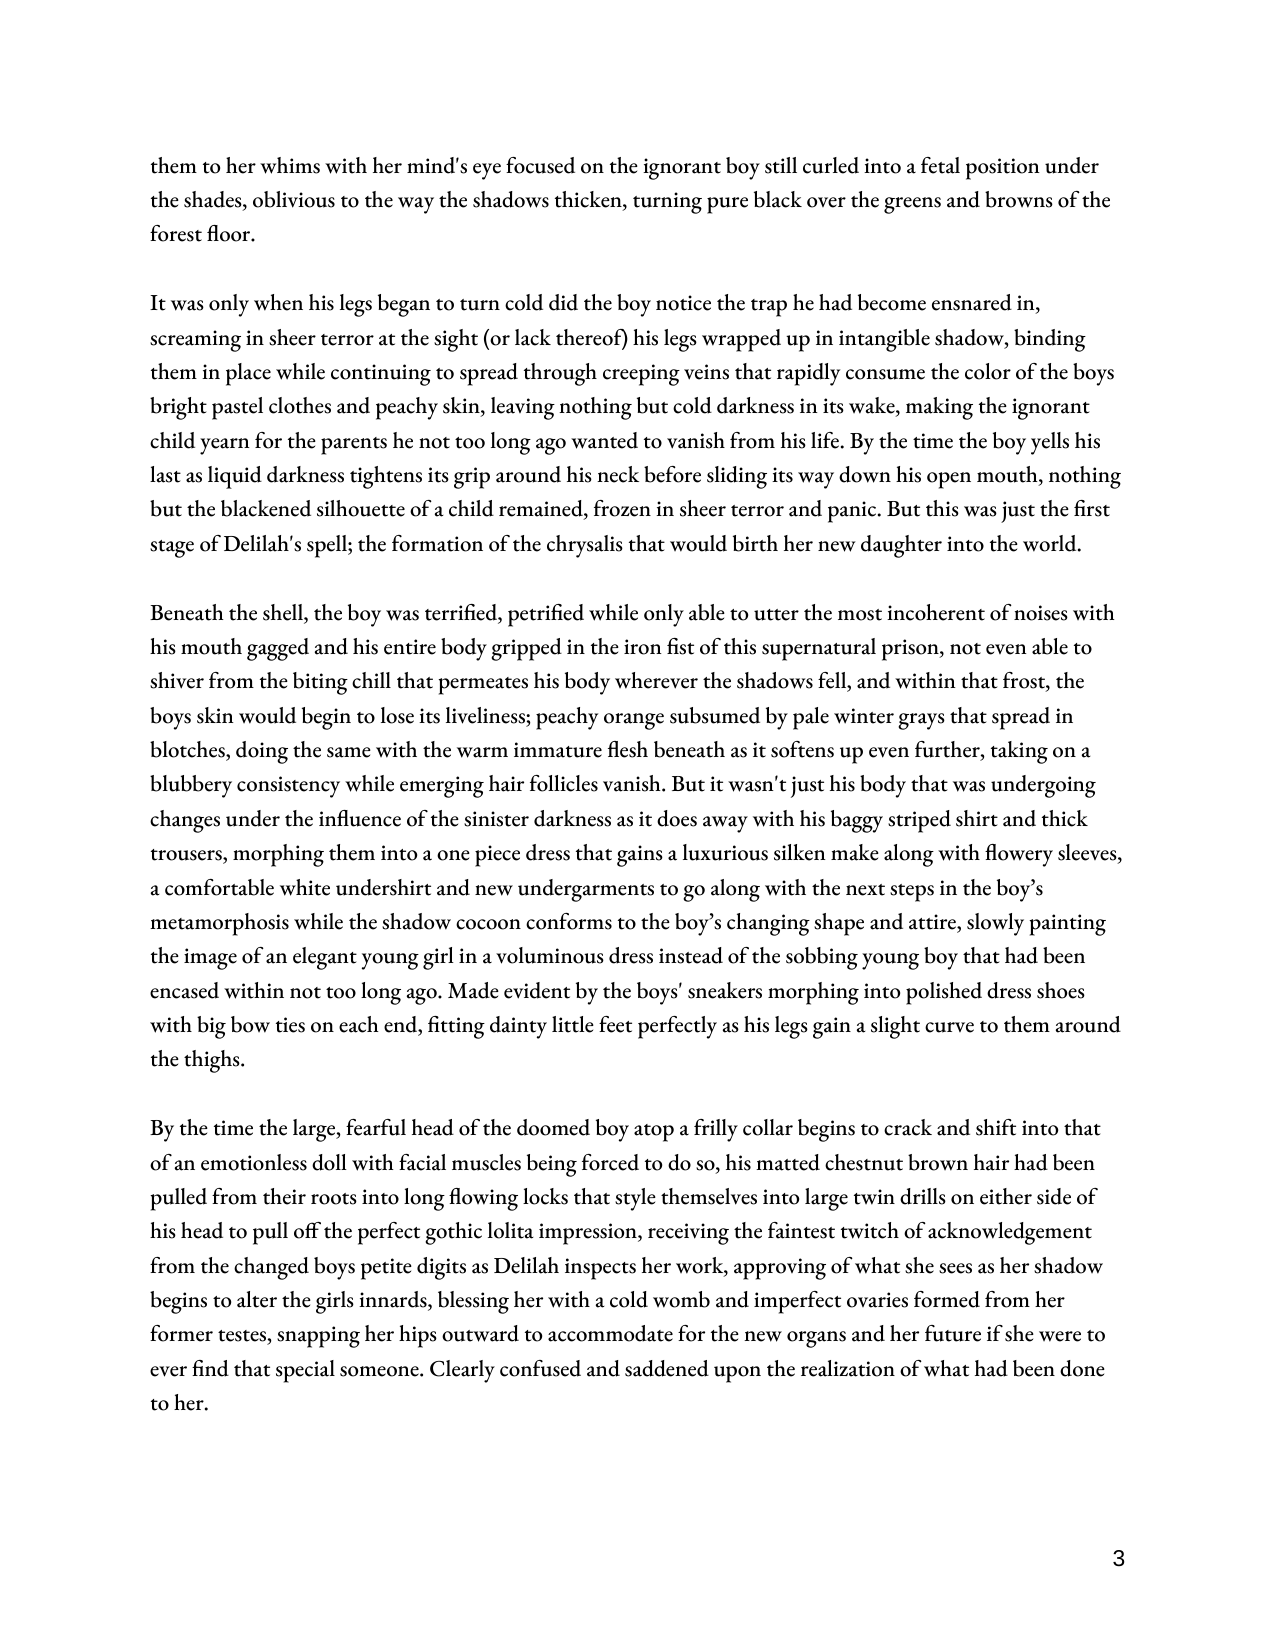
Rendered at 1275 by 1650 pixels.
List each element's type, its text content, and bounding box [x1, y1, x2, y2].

text By the time the large, fearful head of the doomed boy atop a frilly collar begins to crack and shift into that of an emotionless doll with facial muscles being forced to do so, his matted chestnut brown hair had been pulled from their roots into long flowing locks that style themselves into large twin drills on either side of his head to pull off the perfect gothic lolita impression, receiving the faintest twitch of acknowledgement from the changed boys petite digits as Delilah inspects her work, approving of what she sees as her shadow begins to alter the girls innards, blessing her with a cold womb and imperfect ovaries formed from her former testes, snapping her hips outward to accommodate for the new organs and her future if she were to ever find that special someone. Clearly confused and saddened upon the realization of what had been done to her. [150, 1112, 1125, 1417]
text It was only when his legs began to turn cold did the boy notice the trap he had become ensnared in, screaming in sheer terror at the sight (or lack thereof) his legs wrapped up in intangible shadow, binding them in place while continuing to spread through creeping veins that rapidly consume the color of the boys bright pastel clothes and peachy skin, leaving nothing but cold darkness in its wake, making the ignorant child yearn for the parents he not too long ago wanted to vanish from his life. By the time the boy yells his last as liquid darkness tightens its grip around his neck before sliding its way down his open mouth, nothing but the blackened silhouette of a child remained, frozen in sheer terror and panic. But this was just the first stage of Delilah's spell; the formation of the chrysalis that would birth her new daughter into the world. [150, 287, 1125, 558]
text Beneath the shell, the boy was terrified, petrified while only able to utter the most incoherent of noises with his mouth gagged and his entire body gripped in the iron fist of this supernatural prison, not even able to shiver from the biting chill that permeates his body wherever the shadows fell, and within that frost, the boys skin would begin to lose its liveliness; peachy orange subsumed by pale winter grays that spread in blotches, doing the same with the warm immature flesh beneath as it softens up even further, taking on a blubbery consistency while emerging hair follicles vanish. But it wasn't just his body that was undergoing changes under the influence of the sinister darkness as it does away with his baggy striped shirt and thick trousers, morphing them into a one piece dress that gains a luxurious silken make along with flowery sleeves, a comfortable white undershirt and new undergarments to go along with the next steps in the boy’s metamorphosis while the shadow cocoon conforms to the boy’s changing shape and attire, slowly painting the image of an elegant young girl in a voluminous dress instead of the sobbing young boy that had been encased within not too long ago. Made evident by the boys' sneakers morphing into polished dress shoes with big bow ties on each end, fitting dainty little feet perfectly as his legs gain a slight curve to them around the thighs. [150, 597, 1125, 1074]
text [150, 150, 1125, 249]
